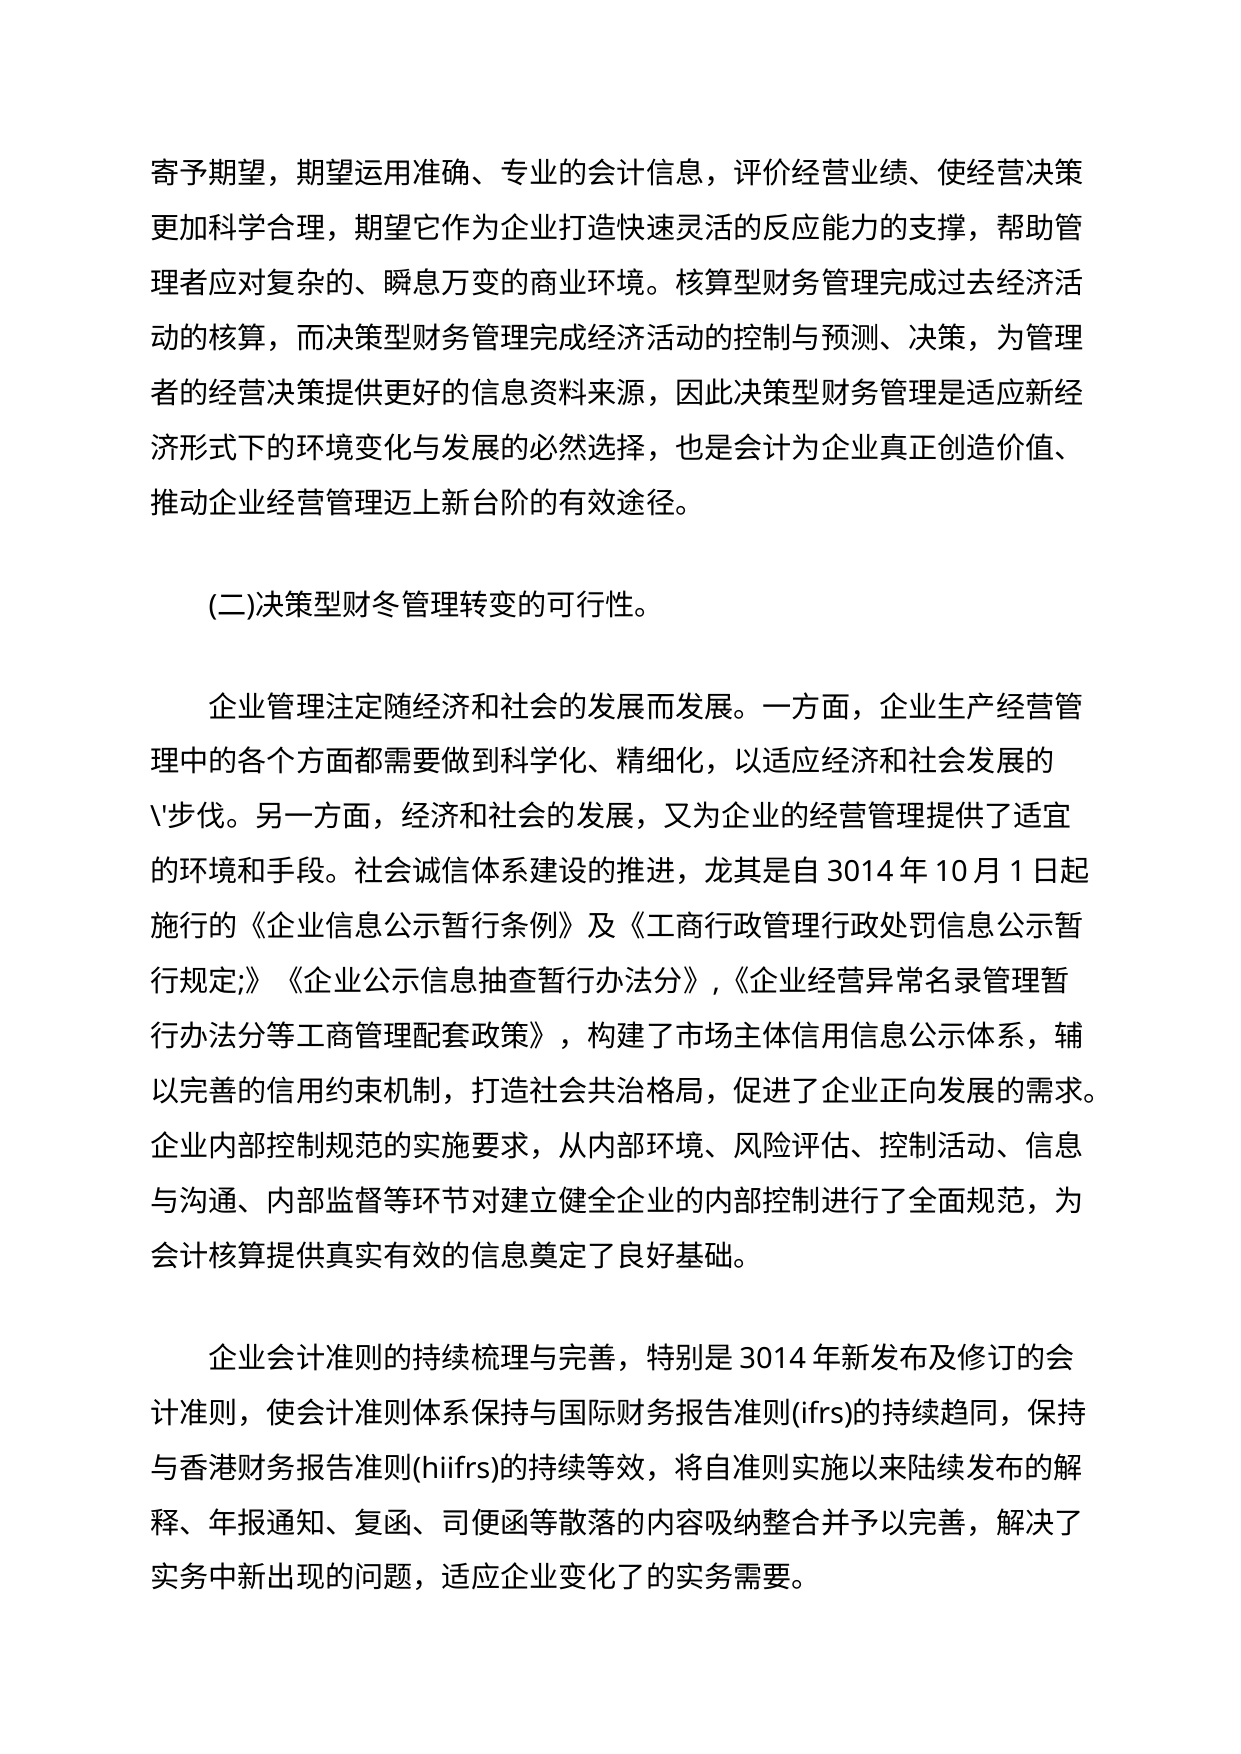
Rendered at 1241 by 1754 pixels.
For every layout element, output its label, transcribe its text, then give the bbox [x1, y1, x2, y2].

text 企业管理注定随经济和社会的发展而发展。一方面，企业生产经营管理中的各个方面都需要做到科学化、精细化，以适应经济和社会发展的\'步伐。另一方面，经济和社会的发展，又为企业的经营管理提供了适宜的环境和手段。社会诚信体系建设的推进，龙其是自3014年10月1日起施行的《企业信息公示暂行条例》及《工商行政管理行政处罚信息公示暂行规定;》《企业公示信息抽查暂行办法分》,《企业经营异常名录管理暂行办法分等工商管理配套政策》，构建了市场主体信用信息公示体系，辅以完善的信用约束机制，打造社会共治格局，促进了企业正向发展的需求。企业内部控制规范的实施要求，从内部环境、风险评估、控制活动、信息与沟通、内部监督等环节对建立健全企业的内部控制进行了全面规范，为会计核算提供真实有效的信息奠定了良好基础。 [150, 683, 1090, 1275]
text (二)决策型财冬管理转变的可行性。 [150, 581, 1090, 623]
text 企业会计准则的持续梳理与完善，特别是3014年新发布及修订的会计准则，使会计准则体系保持与国际财务报告准则(ifrs)的持续趋同，保持与香港财务报告准则(hiifrs)的持续等效，将自准则实施以来陆续发布的解释、年报通知、复函、司便函等散落的内容吸纳整合并予以完善，解决了实务中新出现的问题，适应企业变化了的实务需要。 [150, 1334, 1090, 1596]
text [150, 150, 1090, 522]
